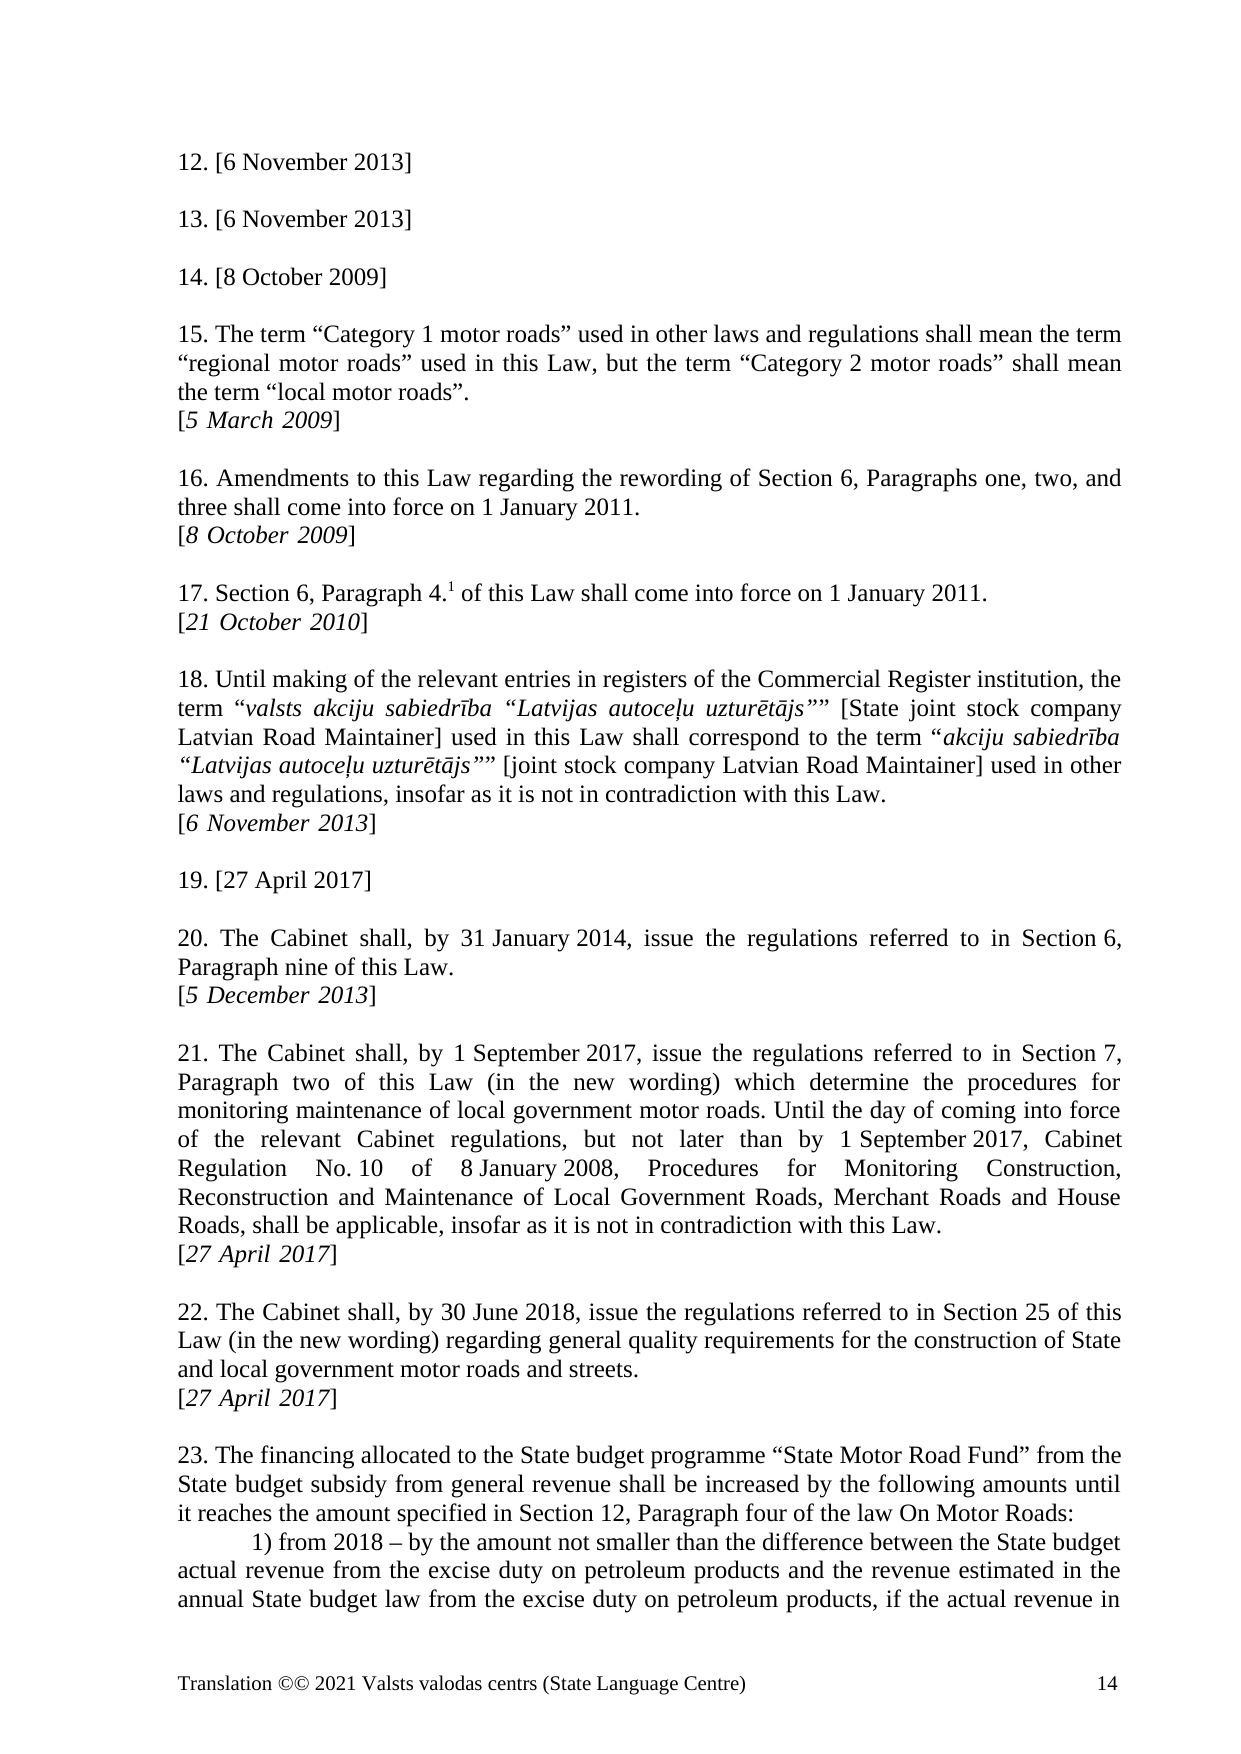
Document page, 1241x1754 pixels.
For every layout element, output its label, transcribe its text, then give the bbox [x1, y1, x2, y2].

text 17. Section 6, Paragraph 4.1 of this Law shall come into force on 1 January 2011. [177, 578, 1122, 607]
text 15. The term “Category 1 motor roads” used in other laws and regulations shall mean the term “regional motor roads” used in this Law, but the term “Category 2 motor roads” shall mean the term “local motor roads”. [177, 319, 1122, 406]
text 16. Amendments to this Law regarding the rewording of Section 6, Paragraphs one, two, and three shall come into force on 1 January 2011. [177, 463, 1122, 521]
text [5 December 2013] [177, 981, 1122, 1009]
text 21. The Cabinet shall, by 1 September 2017, issue the regulations referred to in Section 7, Paragraph two of this Law (in the new wording) which determine the procedures for monitoring maintenance of local government motor roads. Until the day of coming into force of the relevant Cabinet regulations, but not later than by 1 September 2017, Cabinet Regulation No. 10 of 8 January 2008, Procedures for Monitoring Construction, Reconstruction and Maintenance of Local Government Roads, Merchant Roads and House Roads, shall be applicable, insofar as it is not in contradiction with this Law. [177, 1038, 1122, 1239]
text 12. [6 November 2013] [177, 147, 1122, 176]
text [5 March 2009] [177, 406, 1122, 434]
text 14. [8 October 2009] [177, 262, 1122, 291]
text [27 April 2017] [177, 1383, 1122, 1412]
text 20. The Cabinet shall, by 31 January 2014, issue the regulations referred to in Section 6, Paragraph nine of this Law. [177, 923, 1122, 981]
text 13. [6 November 2013] [177, 204, 1122, 233]
text [21 October 2010] [177, 607, 1122, 636]
text [27 April 2017] [177, 1239, 1122, 1268]
text 23. The financing allocated to the State budget programme “State Motor Road Fund” from the State budget subsidy from general revenue shall be increased by the following amounts until it reaches the amount specified in Section 12, Paragraph four of the law On Motor Roads: [177, 1441, 1122, 1527]
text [177, 1527, 1122, 1613]
text 18. Until making of the relevant entries in registers of the Commercial Register institution, the term “valsts akciju sabiedrība “Latvijas autoceļu uzturētājs”” [State joint stock company Latvian Road Maintainer] used in this Law shall correspond to the term “akciju sabiedrība “Latvijas autoceļu uzturētājs”” [joint stock company Latvian Road Maintainer] used in other laws and regulations, insofar as it is not in contradiction with this Law. [177, 664, 1122, 808]
text [6 November 2013] [177, 808, 1122, 837]
text 19. [27 April 2017] [177, 866, 1122, 894]
text [8 October 2009] [177, 521, 1122, 549]
text 22. The Cabinet shall, by 30 June 2018, issue the regulations referred to in Section 25 of this Law (in the new wording) regarding general quality requirements for the construction of State and local government motor roads and streets. [177, 1297, 1122, 1383]
